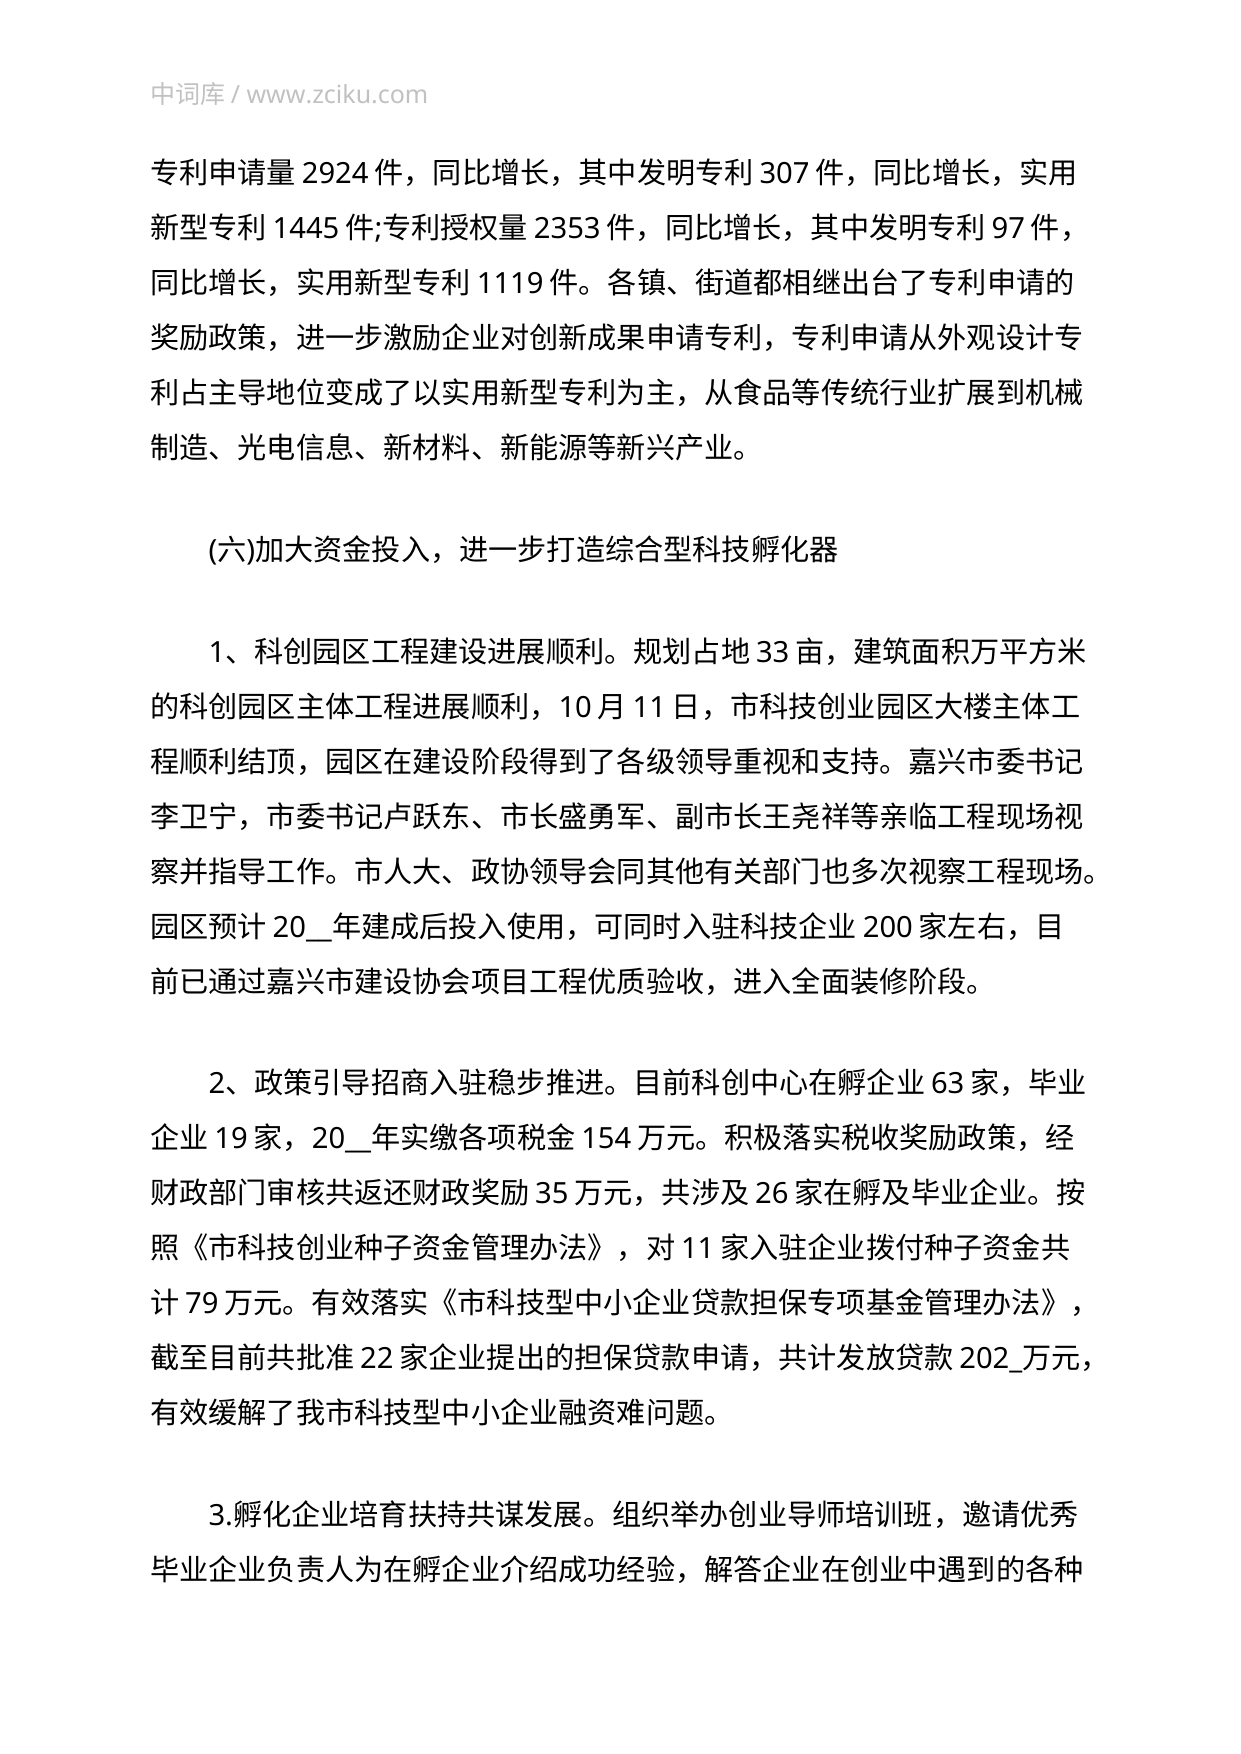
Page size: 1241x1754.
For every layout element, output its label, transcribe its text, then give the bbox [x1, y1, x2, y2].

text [150, 1492, 1090, 1589]
text (六)加大资金投入，进一步打造综合型科技孵化器 [150, 527, 1090, 569]
text 1、科创园区工程建设进展顺利。规划占地33亩，建筑面积万平方米的科创园区主体工程进展顺利，10月11日，市科技创业园区大楼主体工程顺利结顶，园区在建设阶段得到了各级领导重视和支持。嘉兴市委书记李卫宁，市委书记卢跃东、市长盛勇军、副市长王尧祥等亲临工程现场视察并指导工作。市人大、政协领导会同其他有关部门也多次视察工程现场。园区预计20__年建成后投入使用，可同时入驻科技企业200家左右，目前已通过嘉兴市建设协会项目工程优质验收，进入全面装修阶段。 [150, 628, 1090, 1001]
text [150, 150, 1090, 467]
text 2、政策引导招商入驻稳步推进。目前科创中心在孵企业63家，毕业企业19家，20__年实缴各项税金154万元。积极落实税收奖励政策，经财政部门审核共返还财政奖励35万元，共涉及26家在孵及毕业企业。按照《市科技创业种子资金管理办法》，对11家入驻企业拨付种子资金共计79万元。有效落实《市科技型中小企业贷款担保专项基金管理办法》，截至目前共批准22家企业提出的担保贷款申请，共计发放贷款202_万元，有效缓解了我市科技型中小企业融资难问题。 [150, 1060, 1090, 1432]
